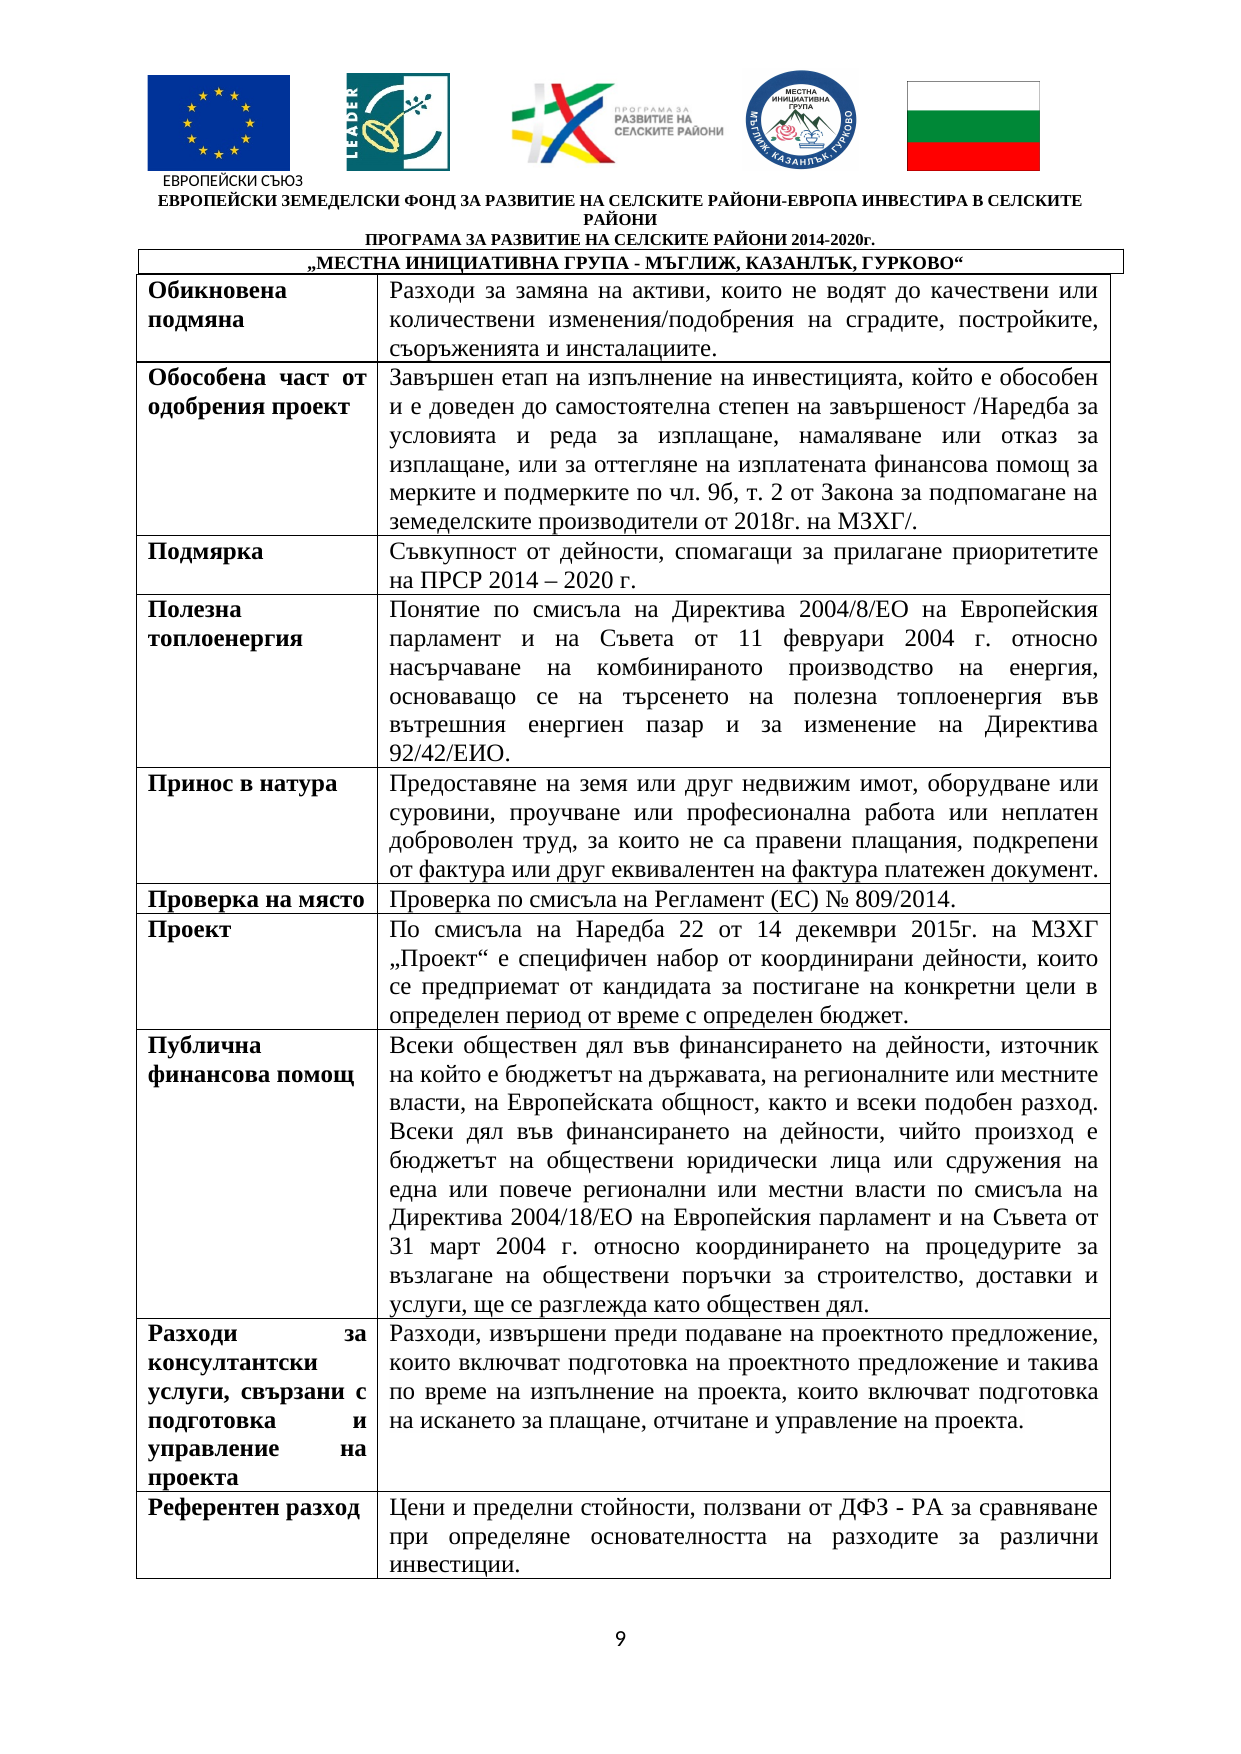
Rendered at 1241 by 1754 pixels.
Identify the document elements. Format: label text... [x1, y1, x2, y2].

table_cell Разходи, извършени преди подаване на проектното предложение, които включват подготовка на проектното предложение и такива по време на изпълнение на проекта, които включват подготовка на искането за плащане, отчитане и управление на проекта. [378, 1319, 1110, 1491]
picture [742, 68, 860, 171]
table_cell Разходи за замяна на активи, които не водят до качествени или количествени изменения/подобрения на сградите, постройките, съоръженията и инсталациите. [378, 275, 1110, 361]
picture [501, 73, 732, 171]
table_cell Понятие по смисъла на Директива 2004/8/ЕО на Европейския парламент и на Съвета от 11 февруари 2004 г. относно насърчаване на комбинираното производство на енергия, основаващо се на търсенето на полезна топлоенергия във вътрешния енергиен пазар и за изменение на Директива 92/42/ЕИО. [378, 595, 1110, 767]
table_cell Проверка по смисъла на Регламент (ЕС) № 809/2014. [378, 884, 1110, 913]
table_cell Принос в натура [137, 768, 377, 883]
table_cell Проект [137, 914, 377, 1029]
table_cell Проверка на място [137, 884, 377, 913]
table_cell Съвкупност от дейности, спомагащи за прилагане приоритетите на ПРСР 2014 – 2020 г. [378, 536, 1110, 593]
picture [907, 81, 1040, 171]
table_cell Публична финансова помощ [137, 1030, 377, 1317]
table_cell Предоставяне на земя или друг недвижим имот, оборудване или суровини, проучване или професионална работа или неплатен доброволен труд, за които не са правени плащания, подкрепени от фактура или друг еквивалентен на фактура платежен документ. [378, 768, 1110, 883]
table_cell Цени и пределни стойности, ползвани от ДФЗ - РА за сравняване при определяне основателността на разходите за различни инвестиции. [378, 1492, 1110, 1578]
table_cell Завършен етап на изпълнение на инвестицията, който е обособен и е доведен до самостоятелна степен на завършеност /Наредба за условията и реда за изплащане, намаляване или отказ за изплащане, или за оттегляне на изплатената финансова помощ за мерките и подмерките по чл. 9б, т. 2 от Закона за подпомагане на земеделските производители от 2018г. на МЗХГ/. [378, 363, 1110, 535]
picture [346, 73, 450, 171]
table_cell Обикновена подмяна [137, 275, 377, 361]
table_cell Разходи за консултантски услуги, свързани с подготовка и управление на проекта [137, 1319, 377, 1491]
table_cell Референтен разход [137, 1492, 377, 1578]
picture [147, 75, 290, 171]
table_cell Обособена част от одобрения проект [137, 363, 377, 535]
table_cell Всеки обществен дял във финансирането на дейности, източник на който е бюджетът на държавата, на регионалните или местните власти, на Европейската общност, както и всеки подобен разход. Всеки дял във финансирането на дейности, чийто произход е бюджетът на обществени юридически лица или сдружения на една или повече регионални или местни власти по смисъла на Директива 2004/18/EО на Европейския парламент и на Съвета от 31 март 2004 г. относно координирането на процедурите за възлагане на обществени поръчки за строителство, доставки и услуги, ще се разглежда като обществен дял. [378, 1030, 1110, 1317]
table_cell По смисъла на Наредба 22 от 14 декември 2015г. на МЗХГ „Проект“ е специфичен набор от координирани дейности, които се предприемат от кандидата за постигане на конкретни цели в определен период от време с определен бюджет. [378, 914, 1110, 1029]
table_cell Подмярка [137, 536, 377, 593]
table_cell Полезна топлоенергия [137, 595, 377, 767]
